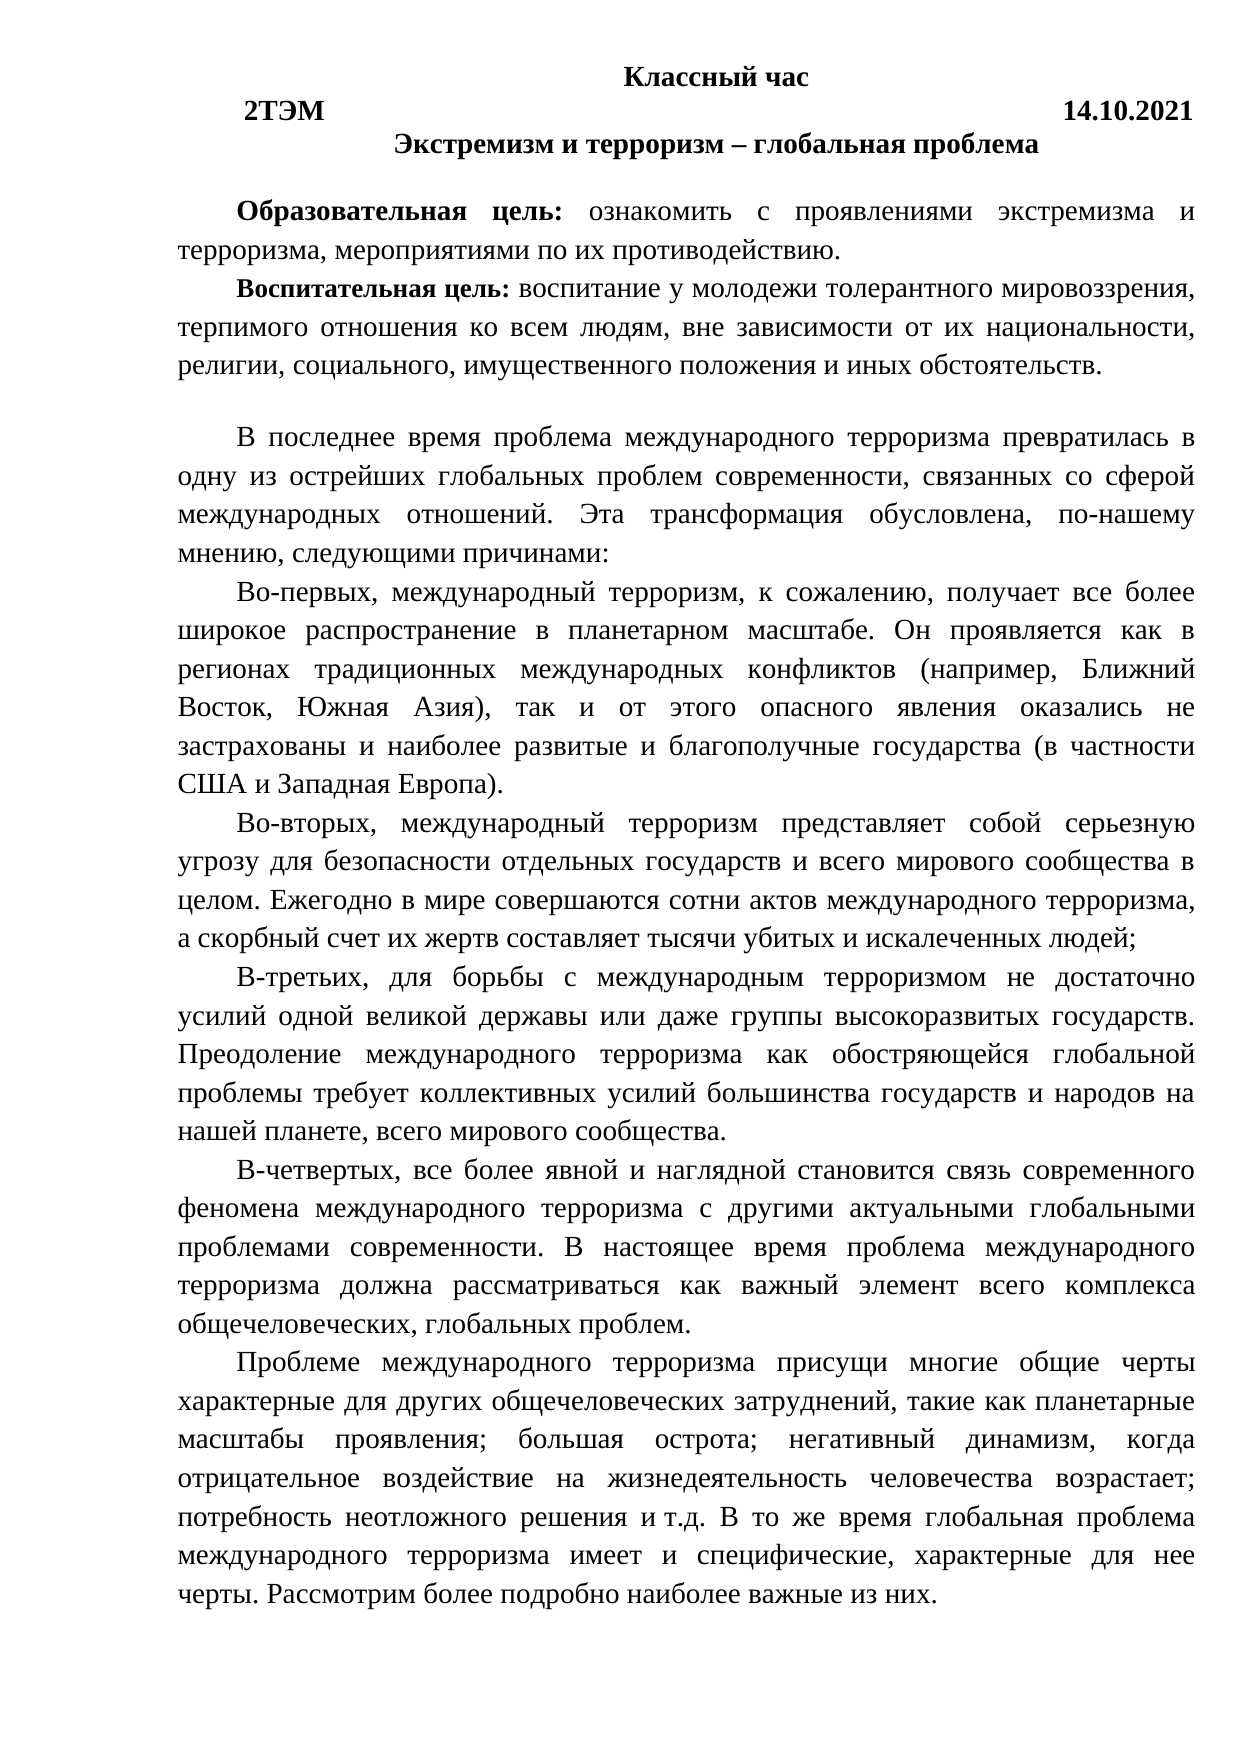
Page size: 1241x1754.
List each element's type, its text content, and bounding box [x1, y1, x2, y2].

text 2ТЭМ 14.10.2021 [177, 93, 1196, 126]
text В последнее время проблема международного терроризма превратилась в одну из острейших глобальных проблем современности, связанных со сферой международных отношений. Эта трансформация обусловлена, по-нашему мнению, следующими причинами: [177, 419, 1196, 569]
text Экстремизм и терроризм – глобальная проблема [177, 126, 1196, 160]
text Воспитательная цель: воспитание у молодежи толерантного мировоззрения, терпимого отношения ко всем людям, вне зависимости от их национальности, религии, социального, имущественного положения и иных обстоятельств. [177, 342, 1196, 381]
text Образовательная цель: ознакомить с проявлениями экстремизма и терроризма, мероприятиями по их противодействию. [177, 193, 1196, 265]
text Во-первых, международный терроризм, к сожалению, получает все более широкое распространение в планетарном масштабе. Он проявляется как в регионах традиционных международных конфликтов (например, Ближний Восток, Южная Азия), так и от этого опасного явления оказались не застрахованы и наиболее развитые и благополучные государства (в частности США и Западная Европа). [177, 574, 1196, 800]
text В-четвертых, все более явной и наглядной становится связь современного феномена международного терроризма с другими актуальными глобальными проблемами современности. В настоящее время проблема международного терроризма должна рассматриваться как важный элемент всего комплекса общечеловеческих, глобальных проблем. [177, 1152, 1196, 1339]
text Во-вторых, международный терроризм представляет собой серьезную угрозу для безопасности отдельных государств и всего мирового сообщества в целом. Ежегодно в мире совершаются сотни актов международного терроризма, а скорбный счет их жертв составляет тысячи убитых и искалеченных людей; [177, 805, 1196, 954]
text Классный час [177, 59, 1196, 93]
text Проблеме международного терроризма присущи многие общие черты характерные для других общечеловеческих затруднений, такие как планетарные масштабы проявления; большая острота; негативный динамизм, когда отрицательное воздействие на жизнедеятельность человечества возрастает; потребность неотложного решения и т.д. В то же время глобальная проблема международного терроризма имеет и специфические, характерные для нее черты. Рассмотрим более подробно наиболее важные из них. [177, 1344, 1196, 1609]
text В-третьих, для борьбы с международным терроризмом не достаточно усилий одной великой державы или даже группы высокоразвитых государств. Преодоление международного терроризма как обостряющейся глобальной проблемы требует коллективных усилий большинства государств и народов на нашей планете, всего мирового сообщества. [177, 959, 1196, 1147]
text Воспитательная цель: воспитание у молодежи толерантного мировоззрения, терпимого отношения ко всем людям, вне зависимости от их национальности, религии, социального, имущественного положения и иных обстоятельств. [177, 270, 1196, 309]
